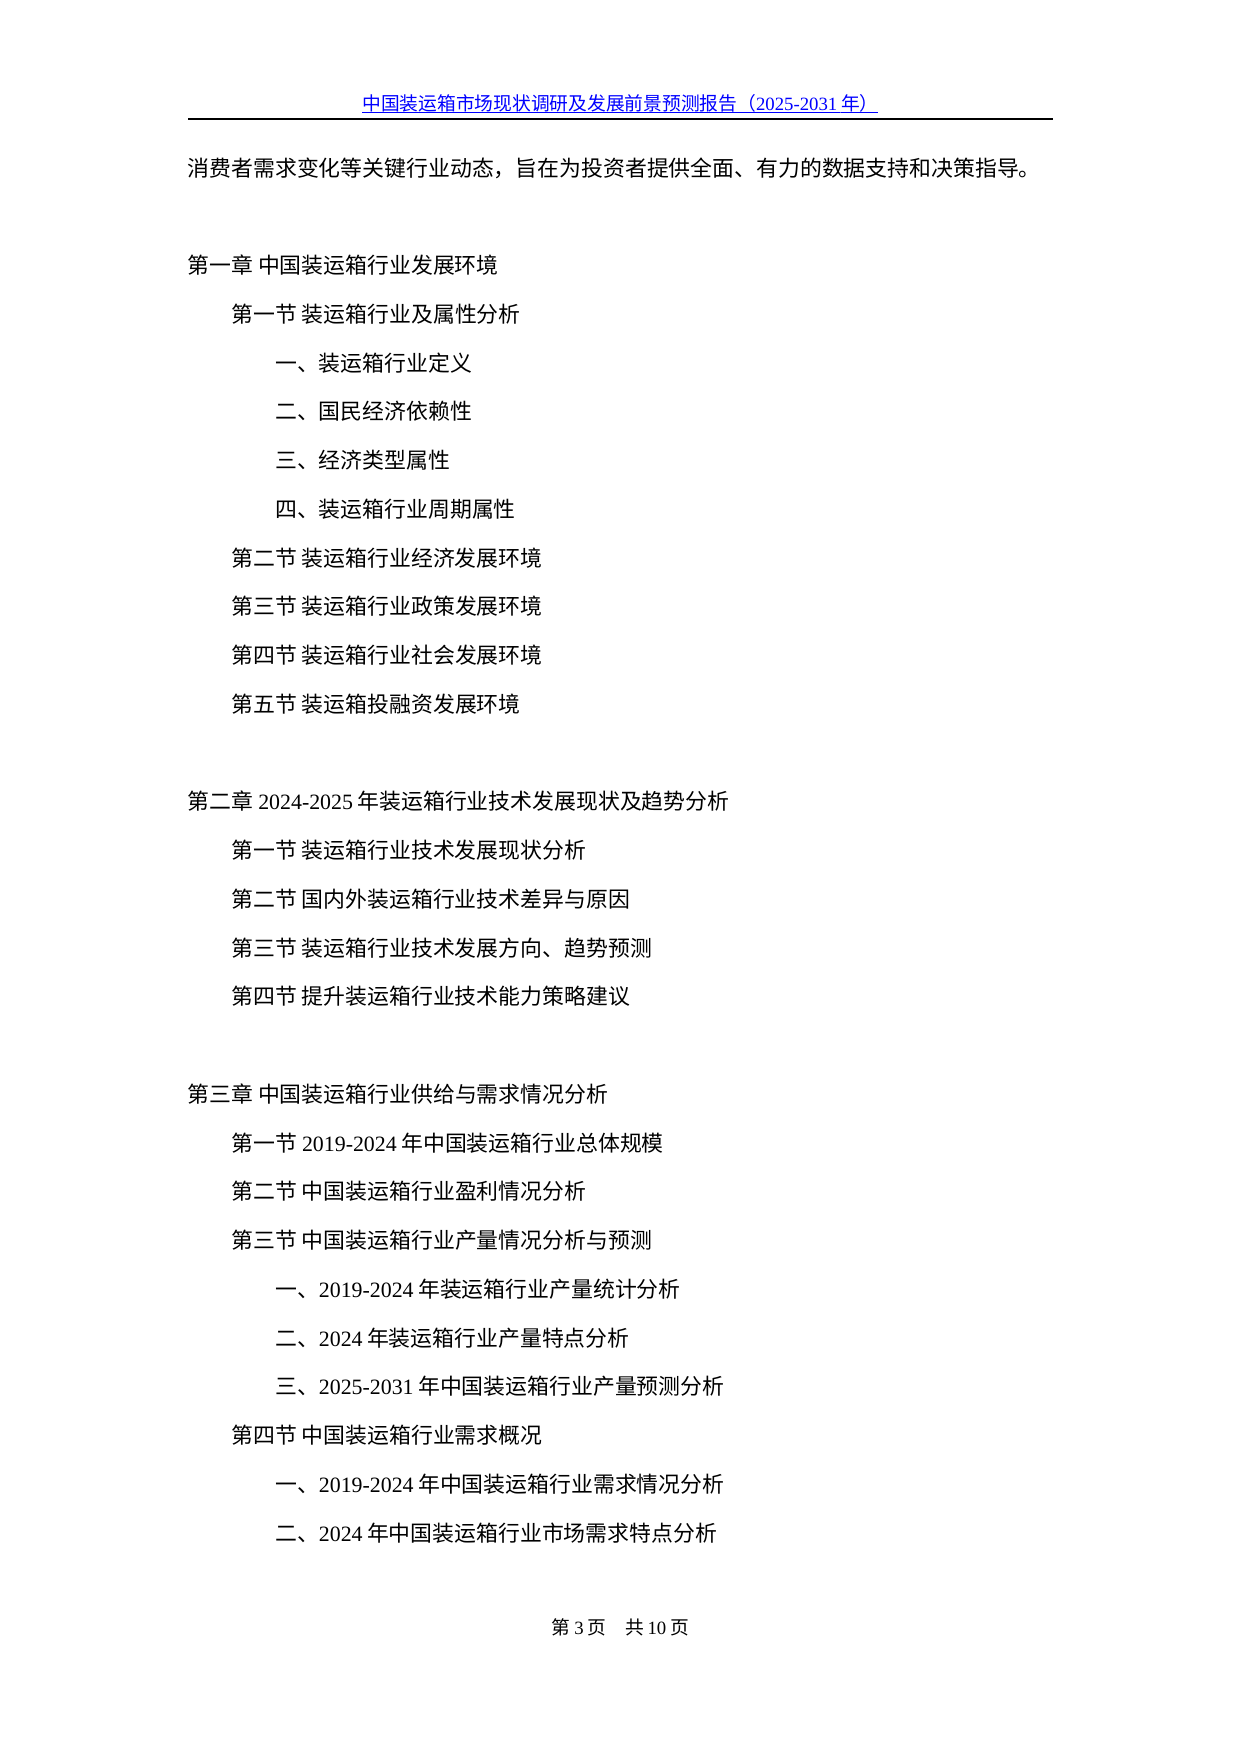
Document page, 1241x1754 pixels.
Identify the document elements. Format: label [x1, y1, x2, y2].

text [187, 150, 1053, 1548]
